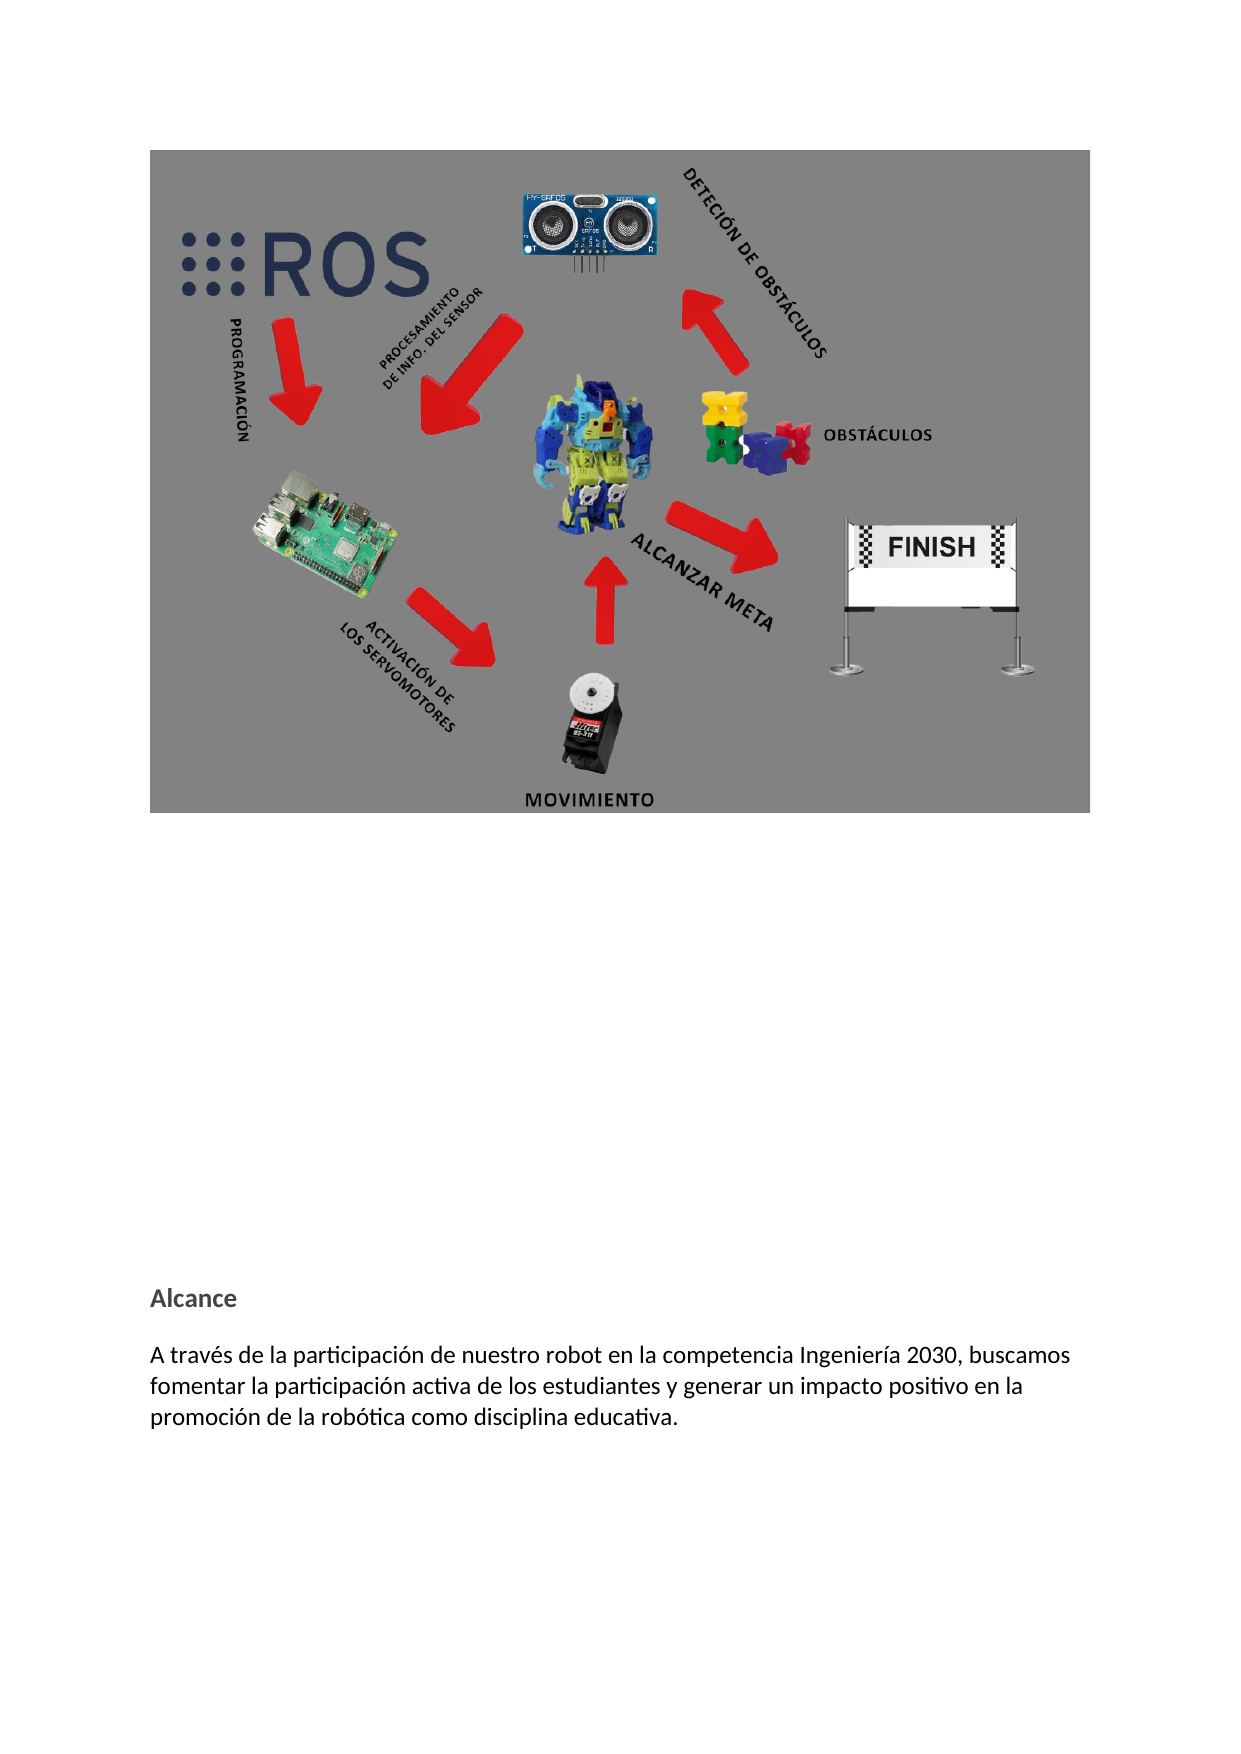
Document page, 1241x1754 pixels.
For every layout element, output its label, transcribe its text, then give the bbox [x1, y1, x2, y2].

text A través de la participación de nuestro robot en la competencia Ingeniería 2030, buscamos fomentar la participación activa de los estudiantes y generar un impacto positivo en la promoción de la robótica como disciplina educativa. [150, 1340, 1090, 1431]
subtitle Alcance [150, 1282, 1090, 1315]
picture [150, 150, 1091, 813]
